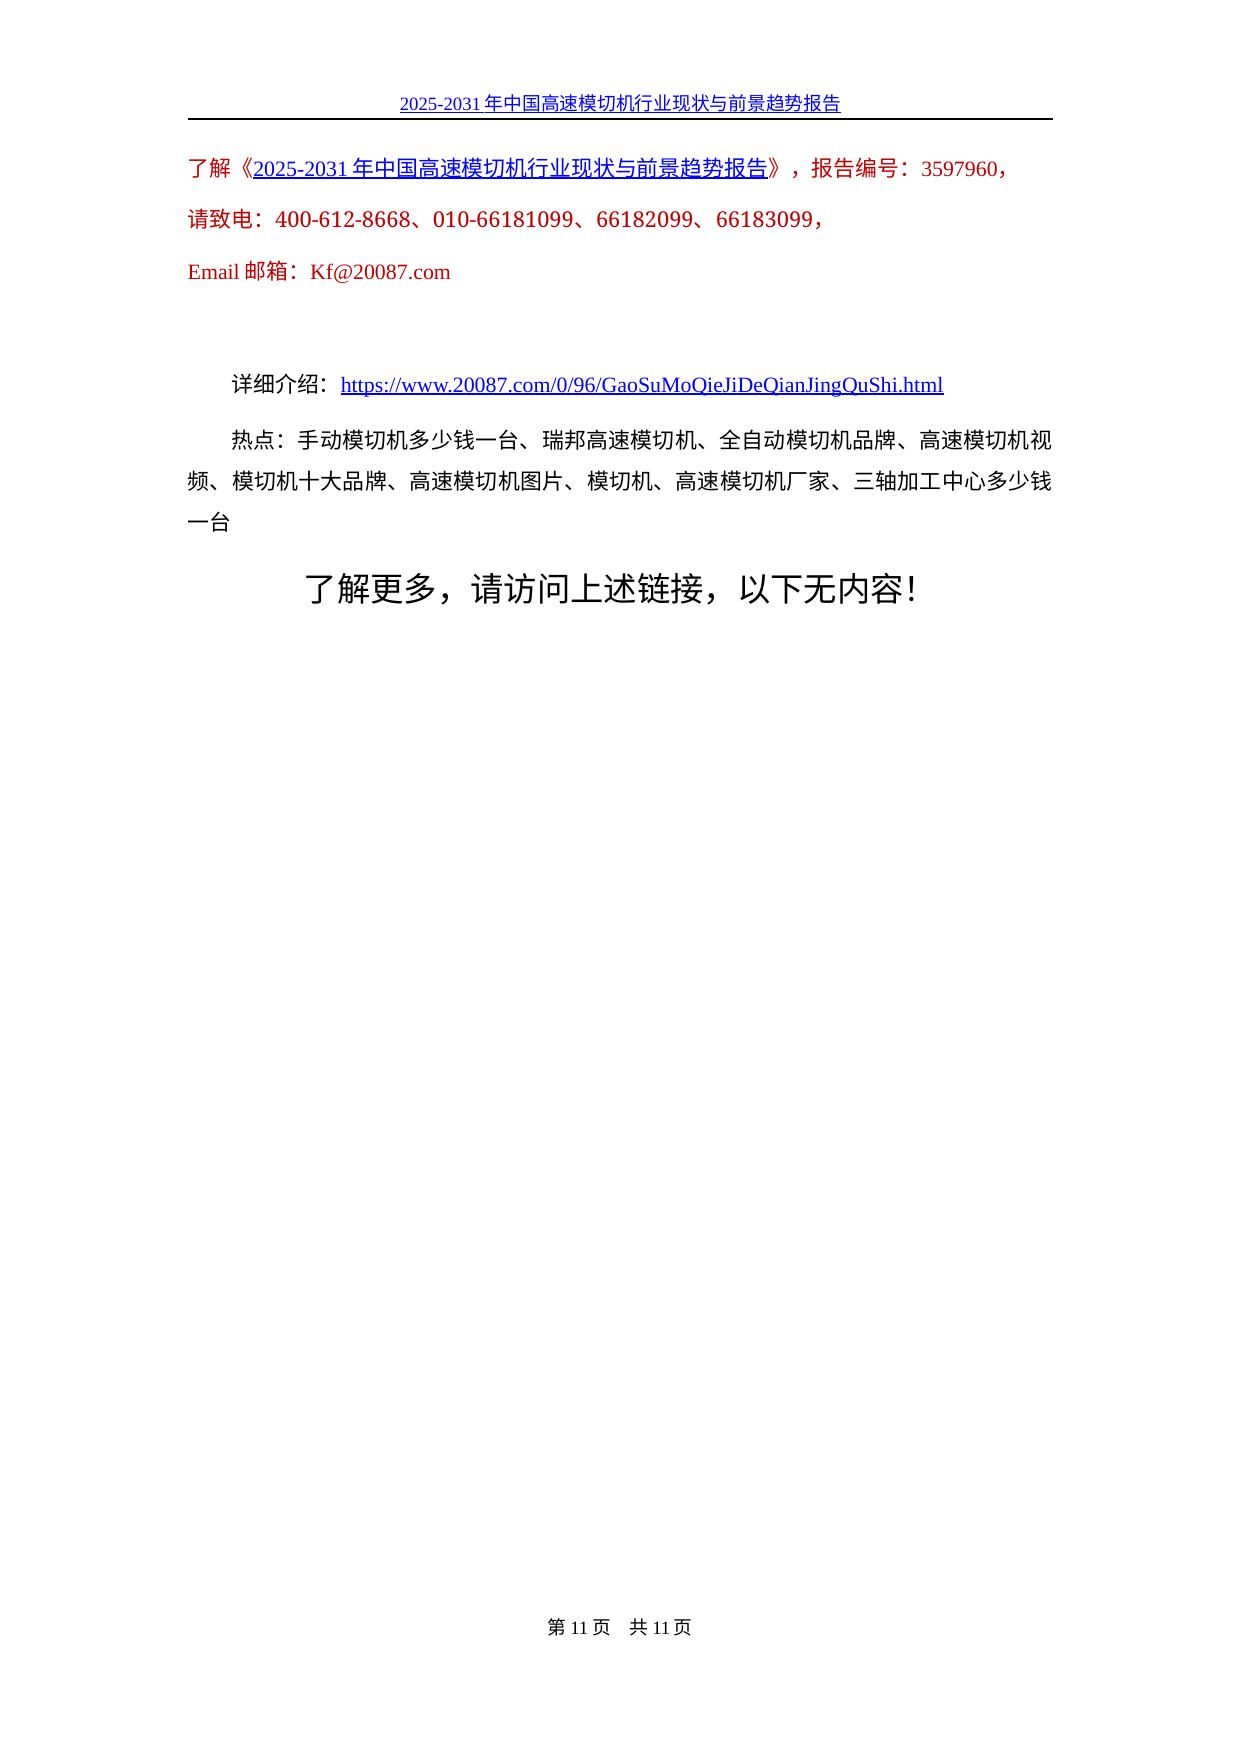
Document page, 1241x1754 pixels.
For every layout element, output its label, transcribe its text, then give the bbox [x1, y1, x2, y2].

text 热点：手动模切机多少钱一台、瑞邦高速模切机、全自动模切机品牌、高速模切机视频、模切机十大品牌、高速模切机图片、模切机、高速模切机厂家、三轴加工中心多少钱一台 [187, 423, 1053, 537]
text 详细介绍：https://www.20087.com/0/96/GaoSuMoQieJiDeQianJingQuShi.html [187, 366, 1053, 399]
text Email邮箱：Kf@20087.com [187, 253, 1053, 286]
title 了解更多，请访问上述链接，以下无内容！ [187, 554, 1053, 619]
text 请致电：400-612-8668、010-66181099、66182099、66183099， [187, 202, 1053, 234]
text 了解《2025-2031年中国高速模切机行业现状与前景趋势报告》，报告编号：3597960， [187, 150, 1053, 183]
